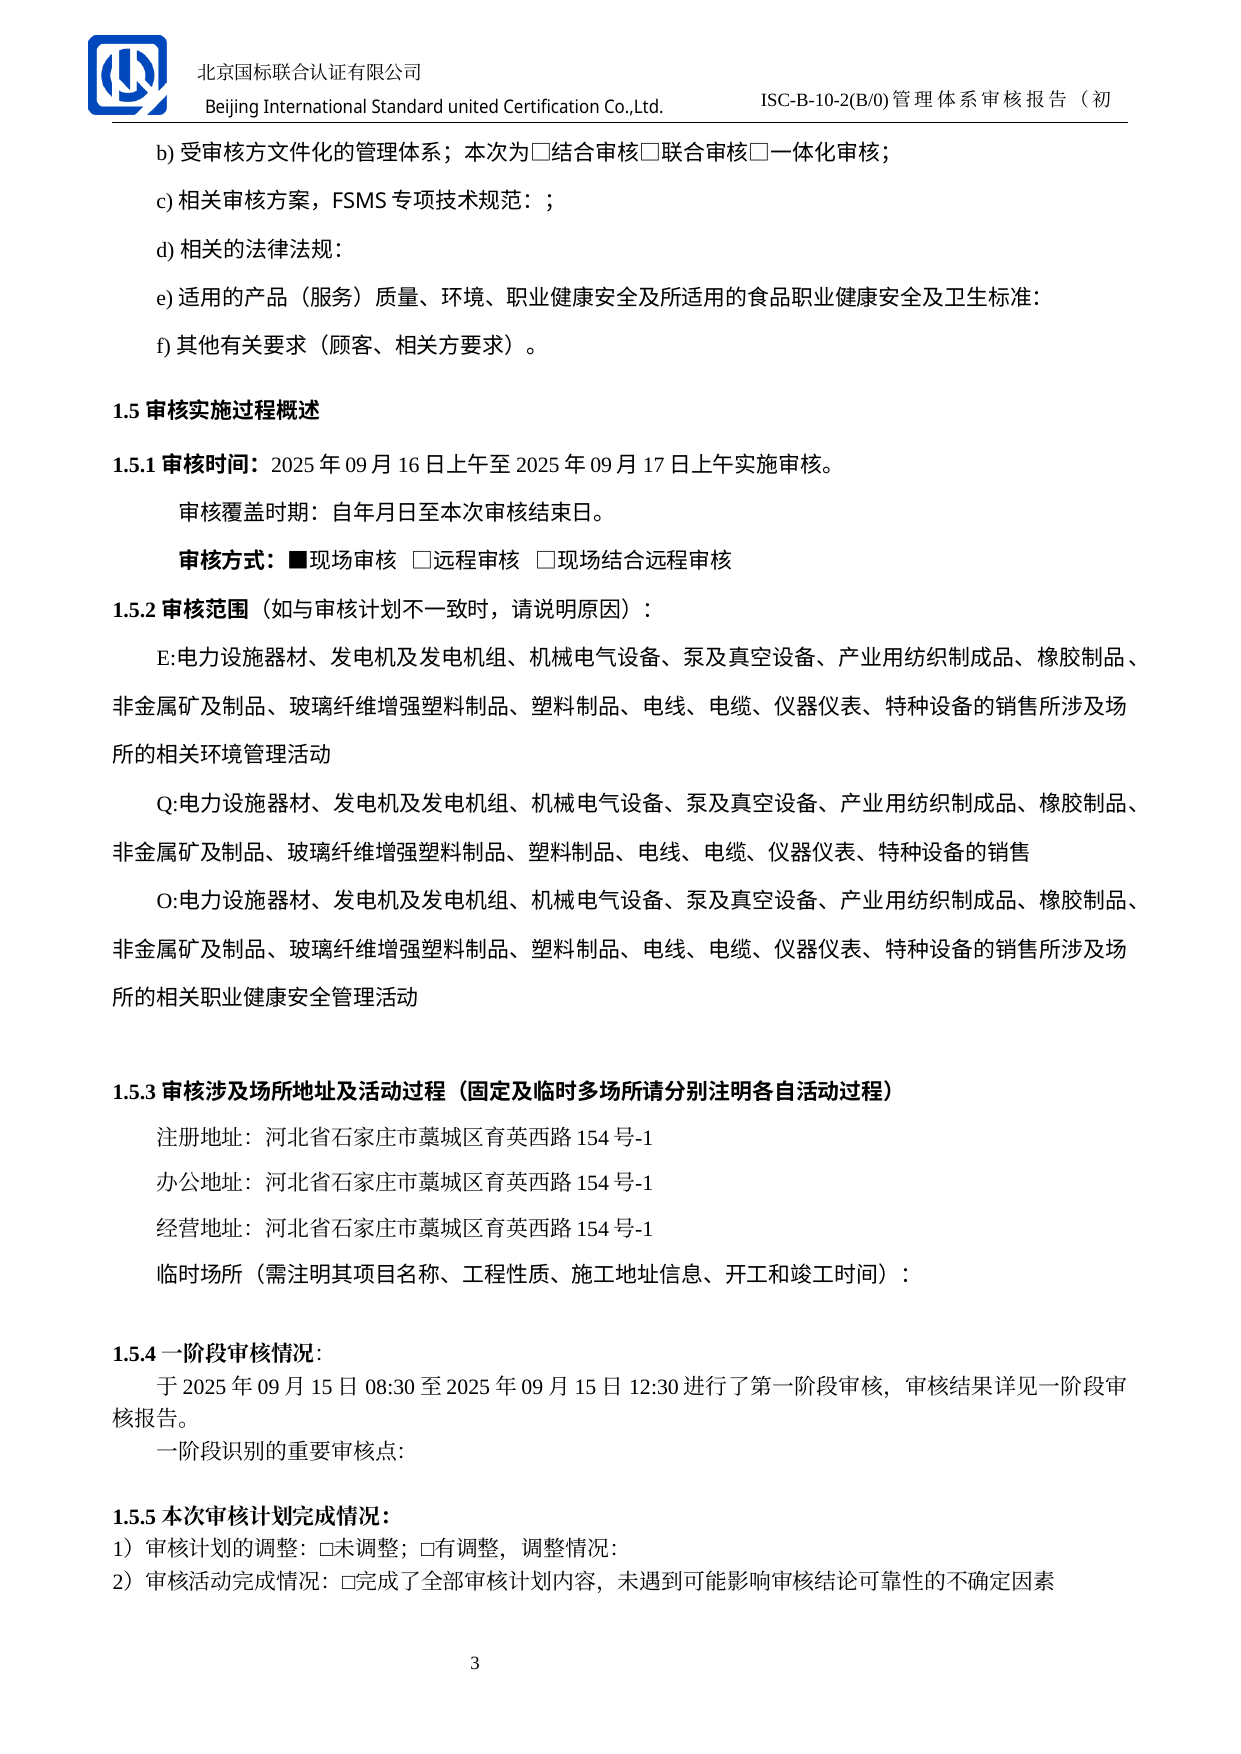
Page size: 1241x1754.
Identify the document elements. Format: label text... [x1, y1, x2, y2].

text 审核方式：■现场审核 □远程审核 □现场结合远程审核 [112, 543, 1128, 575]
text e) 适用的产品（服务）质量、环境、职业健康安全及所适用的食品职业健康安全及卫生标准： [112, 280, 1128, 312]
text O:电力设施器材、发电机及发电机组、机械电气设备、泵及真空设备、产业用纺织制成品、橡胶制品、非金属矿及制品、玻璃纤维增强塑料制品、塑料制品、电线、电缆、仪器仪表、特种设备的销售所涉及场所的相关职业健康安全管理活动 [112, 882, 1128, 1012]
text 1）审核计划的调整：□未调整；□有调整，调整情况： [112, 1533, 1128, 1565]
text d) 相关的法律法规： [112, 231, 1128, 264]
text 1.5.5 本次审核计划完成情况： [112, 1500, 1128, 1533]
text 审核覆盖时期：自年月日至本次审核结束日。 [112, 494, 1128, 527]
text Q:电力设施器材、发电机及发电机组、机械电气设备、泵及真空设备、产业用纺织制成品、橡胶制品、非金属矿及制品、玻璃纤维增强塑料制品、塑料制品、电线、电缆、仪器仪表、特种设备的销售 [112, 785, 1128, 867]
text 办公地址：河北省石家庄市藁城区育英西路154号-1 [112, 1167, 1128, 1199]
text 一阶段识别的重要审核点： [112, 1435, 1128, 1468]
text 经营地址：河北省石家庄市藁城区育英西路154号-1 [112, 1212, 1128, 1244]
text 注册地址：河北省石家庄市藁城区育英西路154号-1 [112, 1122, 1128, 1154]
text 2）审核活动完成情况：□完成了全部审核计划内容，未遇到可能影响审核结论可靠性的不确定因素 [112, 1565, 1128, 1598]
text 1.5 审核实施过程概述 [112, 393, 1128, 425]
text c) 相关审核方案，FSMS专项技术规范：； [112, 183, 1128, 216]
text 1.5.3 审核涉及场所地址及活动过程（固定及临时多场所请分别注明各自活动过程） [112, 1073, 1128, 1106]
text 1.5.1 审核时间：2025年09月16日上午至2025年09月17日上午实施审核。 [112, 446, 1128, 479]
text 1.5.4 一阶段审核情况： [112, 1338, 1128, 1370]
text 1.5.2 审核范围（如与审核计划不一致时，请说明原因）： [112, 591, 1128, 624]
picture [88, 35, 167, 115]
text 临时场所（需注明其项目名称、工程性质、施工地址信息、开工和竣工时间）： [112, 1257, 1128, 1289]
text f) 其他有关要求（顾客、相关方要求）。 [112, 328, 1128, 361]
text b) 受审核方文件化的管理体系；本次为□结合审核□联合审核□一体化审核； [112, 135, 1128, 167]
text 于2025年09月15日 08:30至2025年09月15日 12:30进行了第一阶段审核，审核结果详见一阶段审核报告。 [112, 1370, 1128, 1435]
text E:电力设施器材、发电机及发电机组、机械电气设备、泵及真空设备、产业用纺织制成品、橡胶制品、非金属矿及制品、玻璃纤维增强塑料制品、塑料制品、电线、电缆、仪器仪表、特种设备的销售所涉及场所的相关环境管理活动 [112, 639, 1128, 769]
